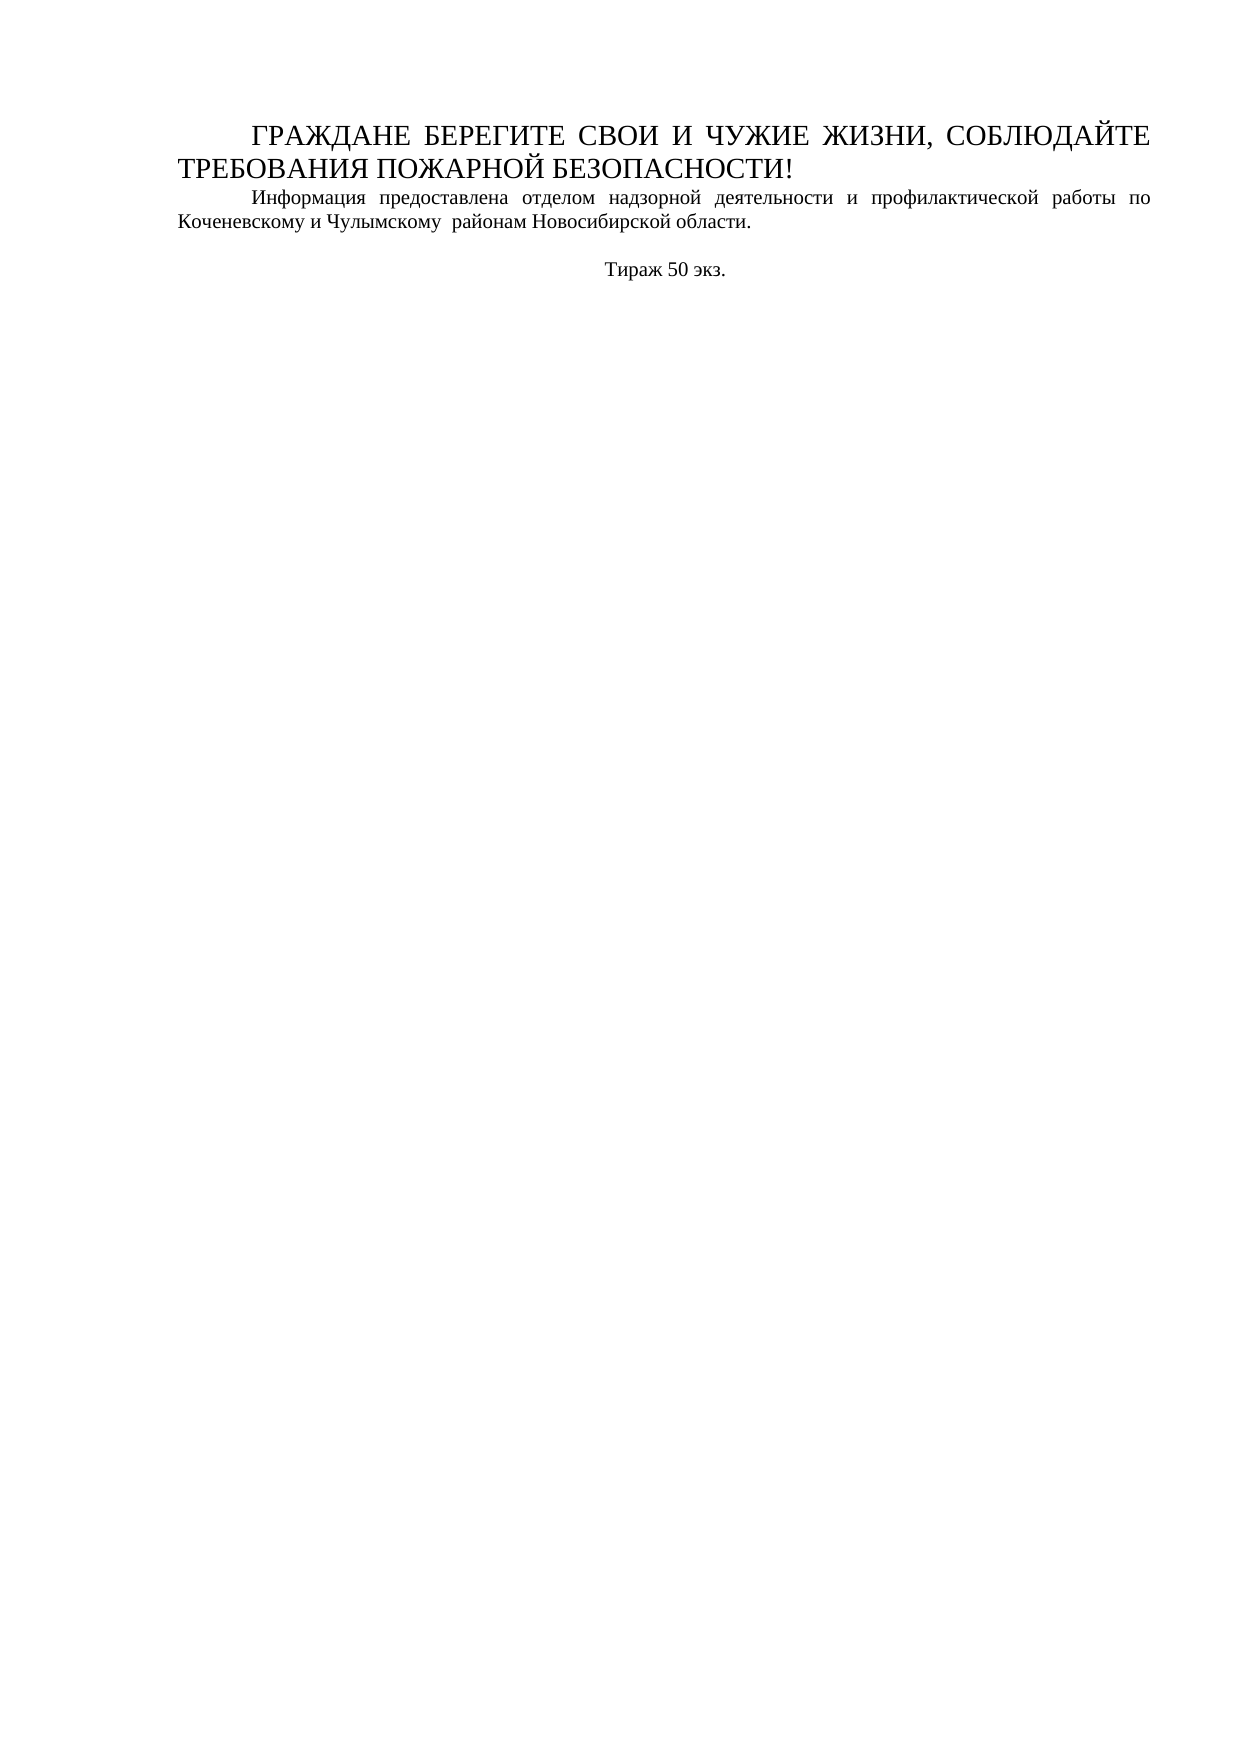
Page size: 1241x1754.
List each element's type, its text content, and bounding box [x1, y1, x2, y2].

text Информация предоставлена отделом надзорной деятельности и профилактической работы по Коченевскому и Чулымскому районам Новосибирской области. [177, 185, 1152, 233]
text Тираж 50 экз. [177, 257, 1152, 281]
text ГРАЖДАНЕ БЕРЕГИТЕ СВОИ И ЧУЖИЕ ЖИЗНИ, СОБЛЮДАЙТЕ ТРЕБОВАНИЯ ПОЖАРНОЙ БЕЗОПАСНОСТИ! [177, 118, 1152, 185]
